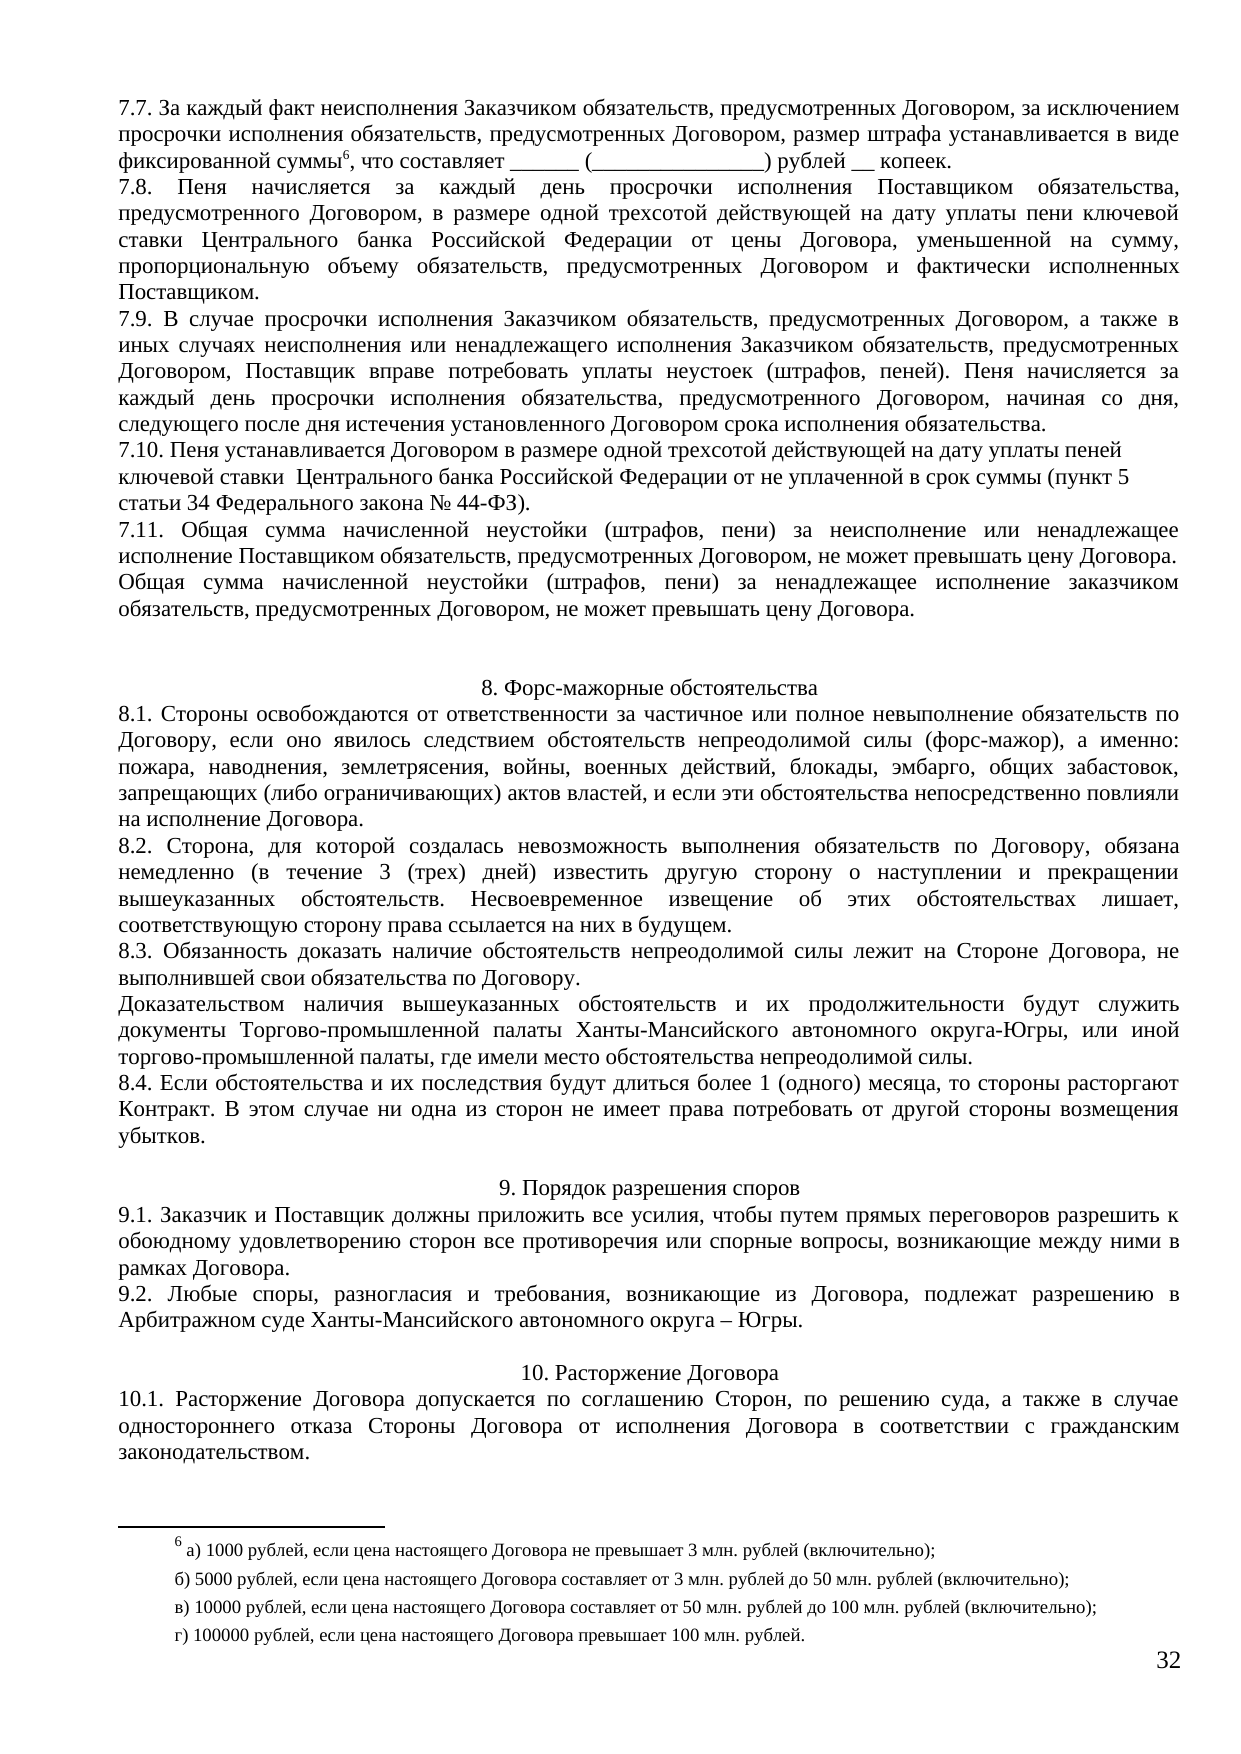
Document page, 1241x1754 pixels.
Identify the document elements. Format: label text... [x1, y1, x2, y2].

text 7.8. Пеня начисляется за каждый день просрочки исполнения Поставщиком обязательства, предусмотренного Договором, в размере одной трехсотой действующей на дату уплаты пени ключевой ставки Центрального банка Российской Федерации от цены Договора, уменьшенной на сумму, пропорциональную объему обязательств, предусмотренных Договором и фактически исполненных Поставщиком. [118, 173, 1181, 305]
text 8.2. Сторона, для которой создалась невозможность выполнения обязательств по Договору, обязана немедленно (в течение 3 (трех) дней) известить другую сторону о наступлении и прекращении вышеуказанных обстоятельств. Несвоевременное извещение об этих обстоятельствах лишает, соответствующую сторону права ссылается на них в будущем. [118, 832, 1181, 937]
text Общая сумма начисленной неустойки (штрафов, пени) за ненадлежащее исполнение заказчиком обязательств, предусмотренных Договором, не может превышать цену Договора. [118, 568, 1181, 621]
text 10.1. Расторжение Договора допускается по соглашению Сторон, по решению суда, а также в случае одностороннего отказа Стороны Договора от исполнения Договора в соответствии с гражданским законодательством. [118, 1385, 1181, 1464]
text 9.2. Любые споры, разногласия и требования, возникающие из Договора, подлежат разрешению в Арбитражном суде Ханты-Мансийского автономного округа – Югры. [118, 1280, 1181, 1333]
text 8.3. Обязанность доказать наличие обстоятельств непреодолимой силы лежит на Стороне Договора, не выполнившей свои обязательства по Договору. [118, 937, 1181, 990]
text 7.9. В случае просрочки исполнения Заказчиком обязательств, предусмотренных Договором, а также в иных случаях неисполнения или ненадлежащего исполнения Заказчиком обязательств, предусмотренных Договором, Поставщик вправе потребовать уплаты неустоек (штрафов, пеней). Пеня начисляется за каждый день просрочки исполнения обязательства, предусмотренного Договором, начиная со дня, следующего после дня истечения установленного Договором срока исполнения обязательства. [118, 305, 1181, 437]
text 7.11. Общая сумма начисленной неустойки (штрафов, пени) за неисполнение или ненадлежащее исполнение Поставщиком обязательств, предусмотренных Договором, не может превышать цену Договора. [118, 516, 1181, 568]
text 7.10. Пеня устанавливается Договором в размере одной трехсотой действующей на дату уплаты пеней ключевой ставки Центрального банка Российской Федерации от не уплаченной в срок суммы (пункт 5 статьи 34 Федерального закона № 44-ФЗ). [118, 437, 1181, 516]
text 8. Форс-мажорные обстоятельства [118, 674, 1181, 700]
text 8.1. Стороны освобождаются от ответственности за частичное или полное невыполнение обязательств по Договору, если оно явилось следствием обстоятельств непреодолимой силы (форс-мажор), а именно: пожара, наводнения, землетрясения, войны, военных действий, блокады, эмбарго, общих забастовок, запрещающих (либо ограничивающих) актов властей, и если эти обстоятельства непосредственно повлияли на исполнение Договора. [118, 700, 1181, 832]
text Доказательством наличия вышеуказанных обстоятельств и их продолжительности будут служить документы Торгово-промышленной палаты Ханты-Мансийского автономного округа-Югры, или иной торгово-промышленной палаты, где имели место обстоятельства непреодолимой силы. [118, 990, 1181, 1069]
text 10. Расторжение Договора [118, 1359, 1181, 1385]
text 8.4. Если обстоятельства и их последствия будут длиться более 1 (одного) месяца, то стороны расторгают Контракт. В этом случае ни одна из сторон не имеет права потребовать от другой стороны возмещения убытков. [118, 1069, 1181, 1148]
text 9.1. Заказчик и Поставщик должны приложить все усилия, чтобы путем прямых переговоров разрешить к обоюдному удовлетворению сторон все противоречия или спорные вопросы, возникающие между ними в рамках Договора. [118, 1201, 1181, 1280]
text 9. Порядок разрешения споров [118, 1174, 1181, 1201]
text 7.7. За каждый факт неисполнения Заказчиком обязательств, предусмотренных Договором, за исключением просрочки исполнения обязательств, предусмотренных Договором, размер штрафа устанавливается в виде фиксированной суммы, что составляет ______ (_______________) рублей __ копеек. [118, 94, 1181, 173]
